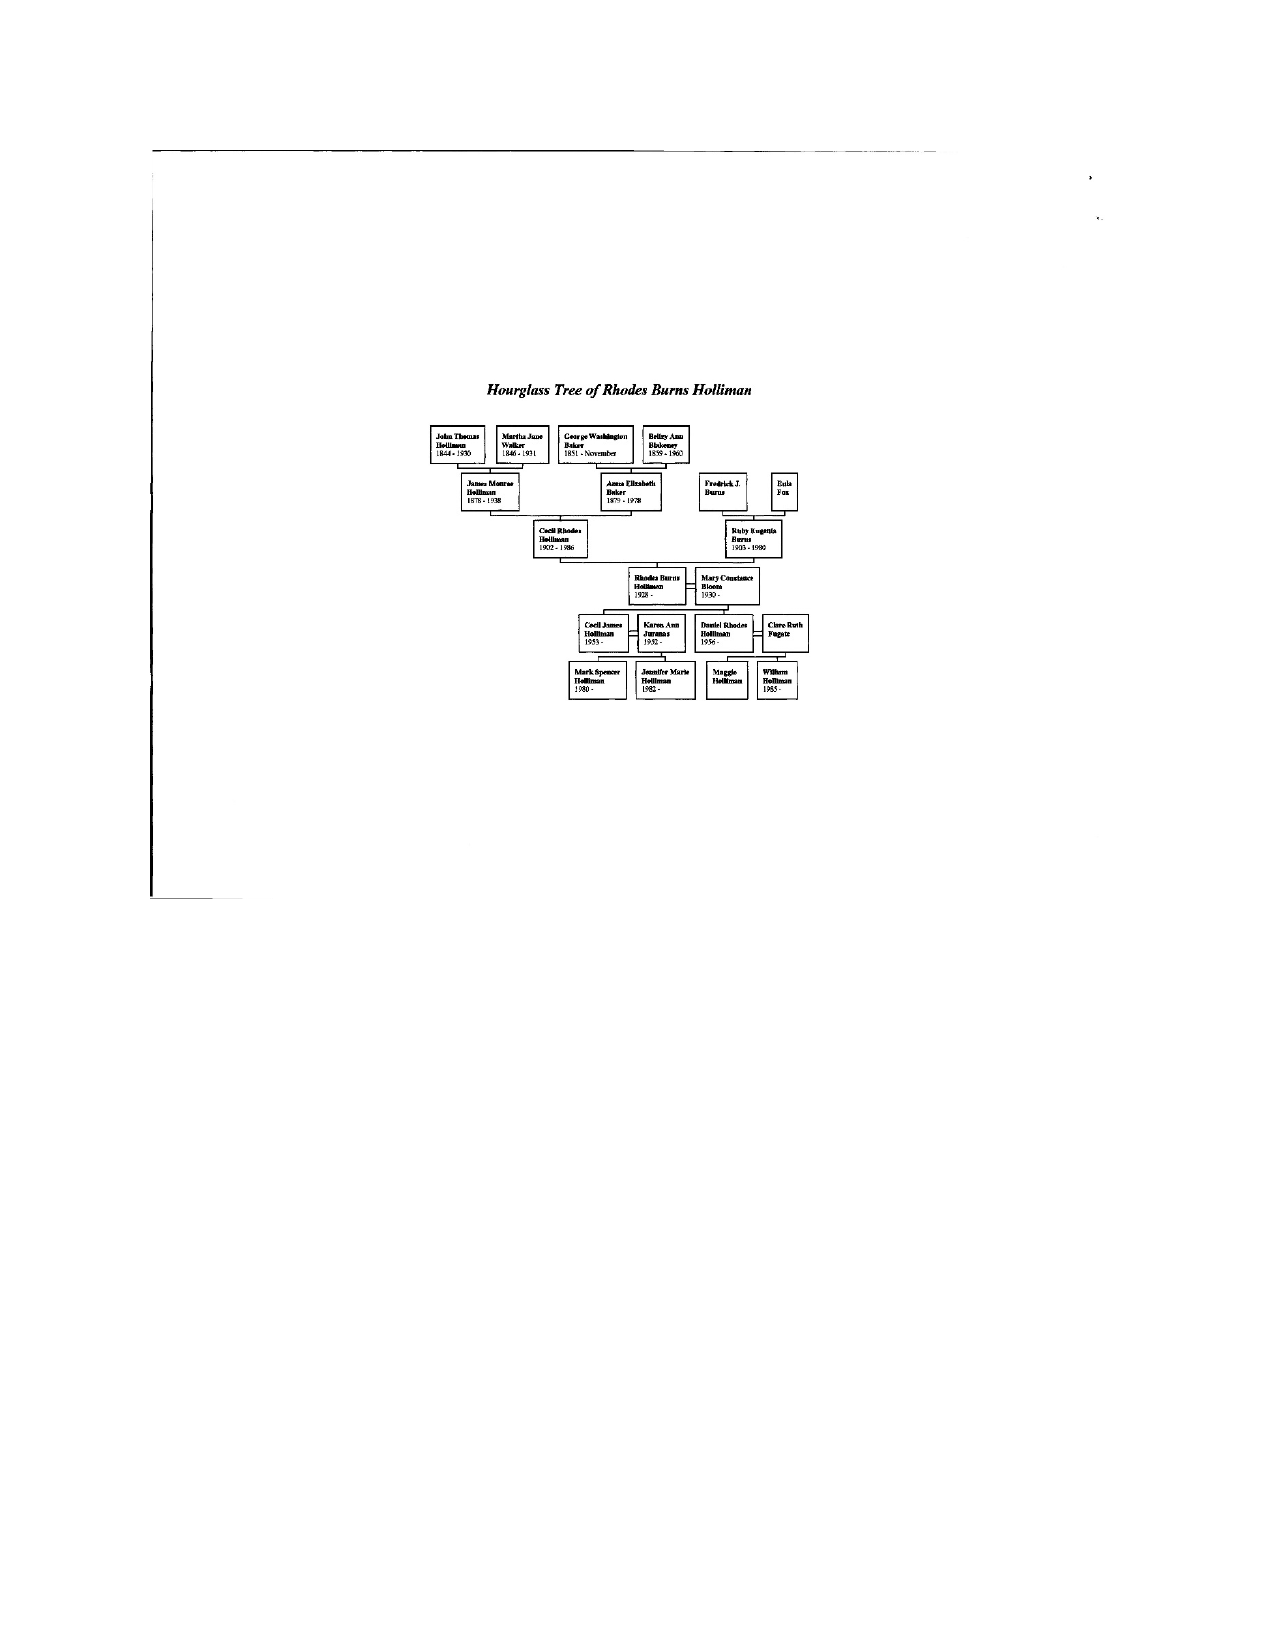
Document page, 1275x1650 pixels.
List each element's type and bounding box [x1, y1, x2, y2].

picture [150, 150, 1124, 899]
